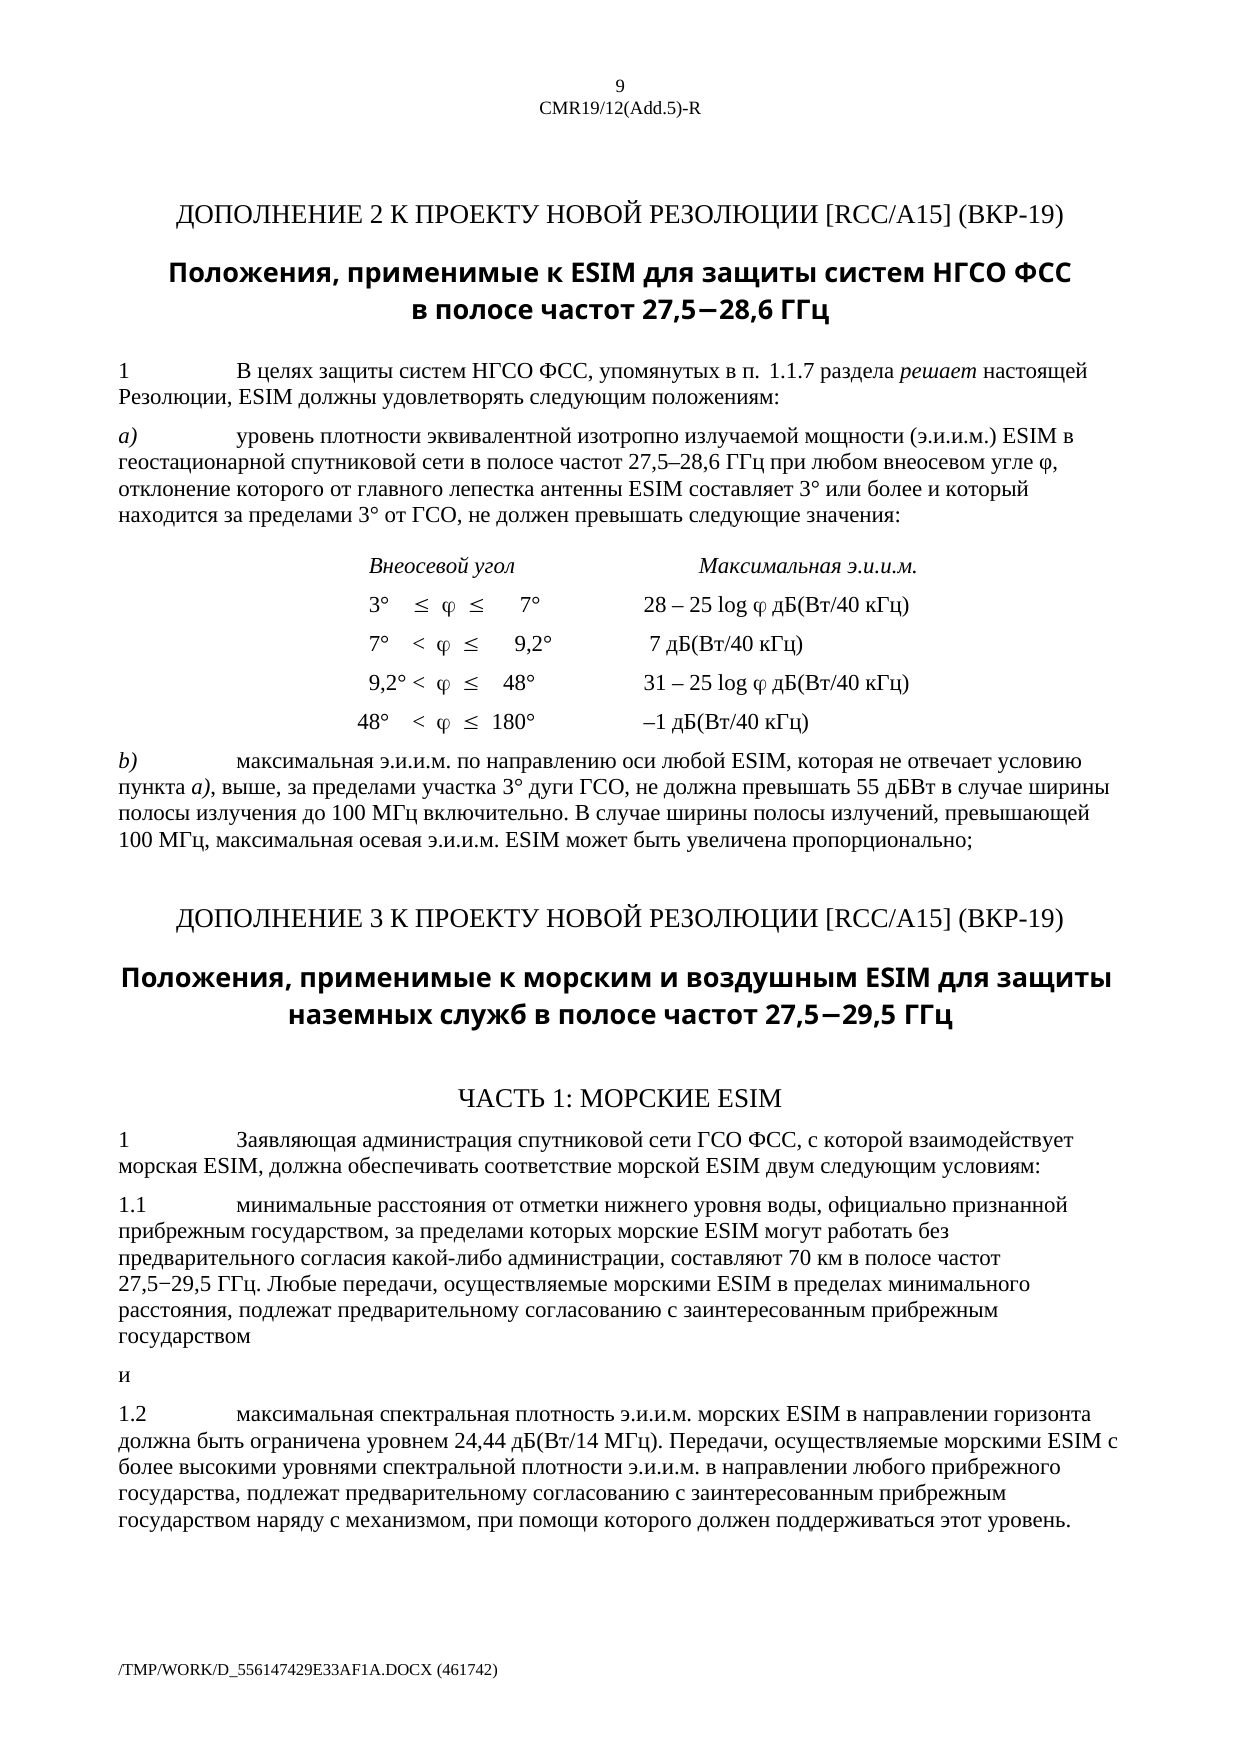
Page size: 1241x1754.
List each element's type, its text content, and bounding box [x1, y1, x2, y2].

text часть 1: морские ESIM [118, 1082, 1122, 1113]
title Положения, применимые к морским и воздушным ESIM для защиты наземных служб в полосе частот 27,5−29,5 ГГц [118, 958, 1122, 1032]
text и [118, 1361, 1122, 1388]
table_cell 28 – 25 log дБ(Вт/40 кГц) [632, 579, 987, 618]
table_cell 7° < 9,2° [254, 618, 632, 656]
text 1.1 минимальные расстояния от отметки нижнего уровня воды, официально признанной прибрежным государством, за пределами которых морские ESIM могут работать без предварительного согласия какой-либо администрации, составляют 70 км в полосе частот 27,5−29,5 ГГц. Любые передачи, осуществляемые морскими ESIM в пределах минимального расстояния, подлежат предварительному согласованию с заинтересованным прибрежным государством [118, 1191, 1122, 1349]
table_cell 7 дБ(Вт/40 кГц) [632, 618, 987, 656]
table_cell –1 дБ(Вт/40 кГц) [632, 695, 987, 734]
text ДОПОЛНЕНИЕ 3 К ПРОЕКТУ НОВОЙ РЕЗОЛЮЦИИ [RCC/A15] (ВКР-19) [118, 902, 1122, 933]
text 1 Заявляющая администрация спутниковой сети ГСО ФСС, с которой взаимодействует морская ESIM, должна обеспечивать соответствие морской ESIM двум следующим условиям: [118, 1126, 1122, 1178]
title Положения, применимые к ESIM для защиты систем НГСО ФСС в полосе частот 27,5−28,6 ГГц [118, 254, 1122, 328]
table_header Внеосевой угол [254, 540, 632, 579]
text 1.2 максимальная спектральная плотность э.и.и.м. морских ESIM в направлении горизонта должна быть ограничена уровнем 24,44 дБ(Вт/14 МГц). Передачи, осуществляемые морскими ESIM с более высокими уровнями спектральной плотности э.и.и.м. в направлении любого прибрежного государства, подлежат предварительному согласованию с заинтересованным прибрежным государством наряду с механизмом, при помощи которого должен поддерживаться этот уровень. [118, 1400, 1122, 1532]
table_cell 48° < 180° [254, 695, 632, 734]
table_header Максимальная э.и.и.м. [632, 540, 987, 579]
text ДОПОЛНЕНИЕ 2 К ПРОЕКТУ НОВОЙ РЕЗОЛЮЦИИ [RCC/A15] (ВКР-19) [118, 198, 1122, 229]
table_cell 31 – 25 log дБ(Вт/40 кГц) [632, 656, 987, 695]
text b) максимальная э.и.и.м. по направлению оси любой ESIM, которая не отвечает условию пункта a), выше, за пределами участка 3° дуги ГСО, не должна превышать 55 дБВт в случае ширины полосы излучения до 100 МГц включительно. В случае ширины полосы излучений, превышающей 100 МГц, максимальная осевая э.и.и.м. ESIM может быть увеличена пропорционально; [118, 747, 1122, 852]
text 1 В целях защиты систем НГСО ФСС, упомянутых в п. 1.1.7 раздела решает настоящей Резолюции, ESIM должны удовлетворять следующим положениям: [118, 357, 1122, 409]
table_cell 9,2° < 48° [254, 656, 632, 695]
table_cell 3° 7° [254, 579, 632, 618]
text a) уровень плотности эквивалентной изотропно излучаемой мощности (э.и.и.м.) ESIM в геостационарной спутниковой сети в полосе частот 27,5–28,6 ГГц при любом внеосевом угле φ, отклонение которого от главного лепестка антенны ESIM составляет 3° или более и который находится за пределами 3° от ГСО, не должен превышать следующие значения: [118, 422, 1122, 527]
